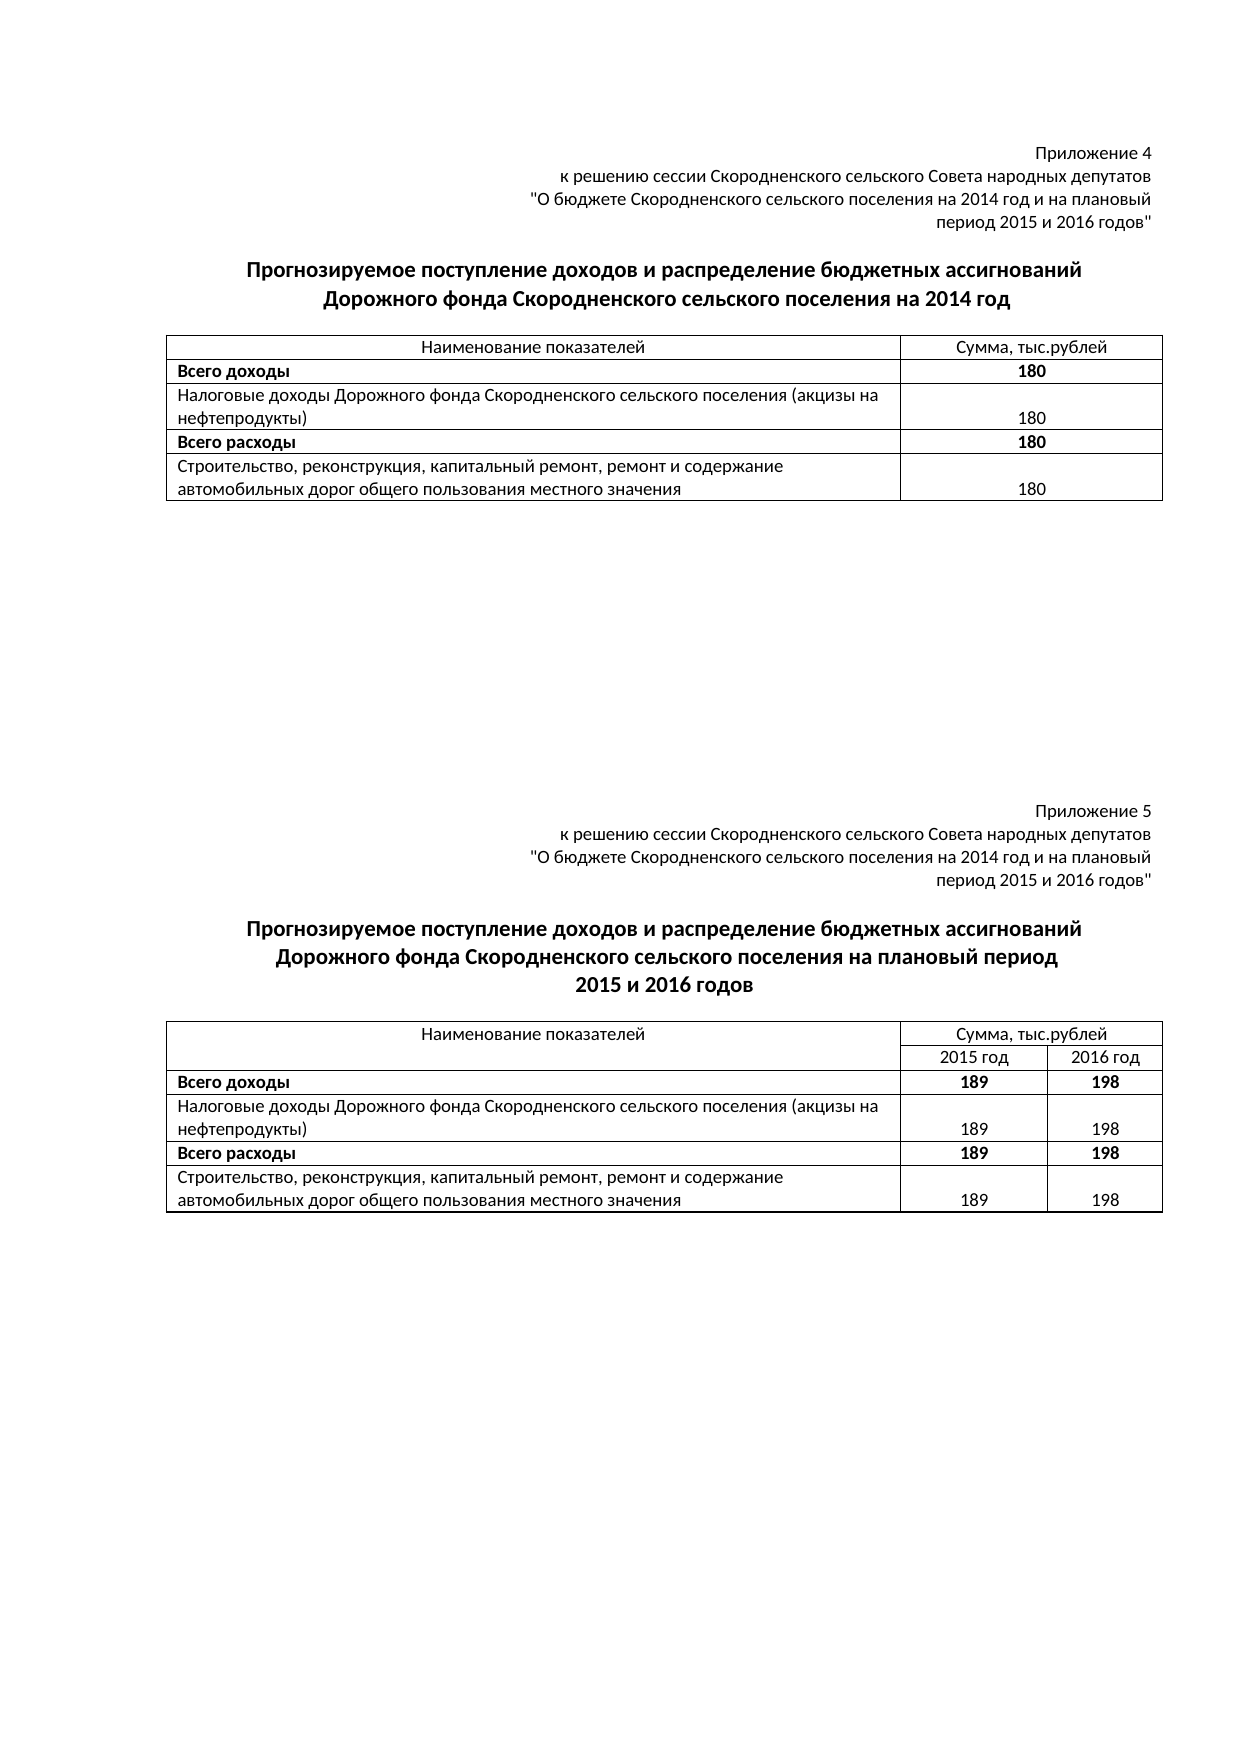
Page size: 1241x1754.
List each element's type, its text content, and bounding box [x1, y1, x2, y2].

text Прогнозируемое поступление доходов и распределение бюджетных ассигнований [177, 914, 1152, 942]
table_cell 198 [1048, 1095, 1162, 1141]
table_cell Строительство, реконструкция, капитальный ремонт, ремонт и содержание автомобильных дорог общего пользования местного значения [167, 1166, 900, 1211]
table_cell 189 [901, 1142, 1047, 1164]
table_cell 189 [901, 1071, 1047, 1094]
text "О бюджете Скородненского сельского поселения на 2014 год и на плановый [177, 187, 1152, 210]
table_cell 2015 год [901, 1046, 1047, 1070]
table_cell Строительство, реконструкция, капитальный ремонт, ремонт и содержание автомобильных дорог общего пользования местного значения [167, 454, 900, 500]
table_cell 2016 год [1048, 1046, 1162, 1070]
text 2015 и 2016 годов [177, 970, 1152, 998]
table_cell 189 [901, 1166, 1047, 1211]
table_cell 189 [901, 1095, 1047, 1141]
table_cell 198 [1048, 1142, 1162, 1164]
table_cell Всего доходы [167, 360, 900, 382]
table_header Сумма, тыс.рублей [901, 336, 1162, 358]
text Прогнозируемое поступление доходов и распределение бюджетных ассигнований [177, 256, 1152, 284]
text к решению сессии Скородненского сельского Совета народных депутатов [177, 822, 1152, 845]
table_header Сумма, тыс.рублей [901, 1022, 1162, 1045]
text период 2015 и 2016 годов" [177, 868, 1152, 891]
text Приложение 5 [177, 799, 1152, 822]
text Дорожного фонда Скородненского сельского поселения на 2014 год [177, 284, 1152, 312]
text Приложение 4 [177, 141, 1152, 164]
table_cell 198 [1048, 1071, 1162, 1094]
table_cell Налоговые доходы Дорожного фонда Скородненского сельского поселения (акцизы на нефтепродукты) [167, 1095, 900, 1141]
table_cell Всего расходы [167, 430, 900, 453]
table_cell 198 [1048, 1166, 1162, 1211]
text период 2015 и 2016 годов" [177, 210, 1152, 233]
table_cell Всего доходы [167, 1071, 900, 1094]
table_header Наименование показателей [167, 1022, 900, 1070]
text к решению сессии Скородненского сельского Совета народных депутатов [177, 164, 1152, 187]
table_cell 180 [901, 360, 1162, 382]
text Дорожного фонда Скородненского сельского поселения на плановый период [177, 942, 1152, 970]
table_header Наименование показателей [167, 336, 900, 358]
table_cell 180 [901, 384, 1162, 429]
table_cell Всего расходы [167, 1142, 900, 1164]
table_cell 180 [901, 454, 1162, 500]
table_cell 180 [901, 430, 1162, 453]
text "О бюджете Скородненского сельского поселения на 2014 год и на плановый [177, 845, 1152, 868]
table_cell Налоговые доходы Дорожного фонда Скородненского сельского поселения (акцизы на нефтепродукты) [167, 384, 900, 429]
